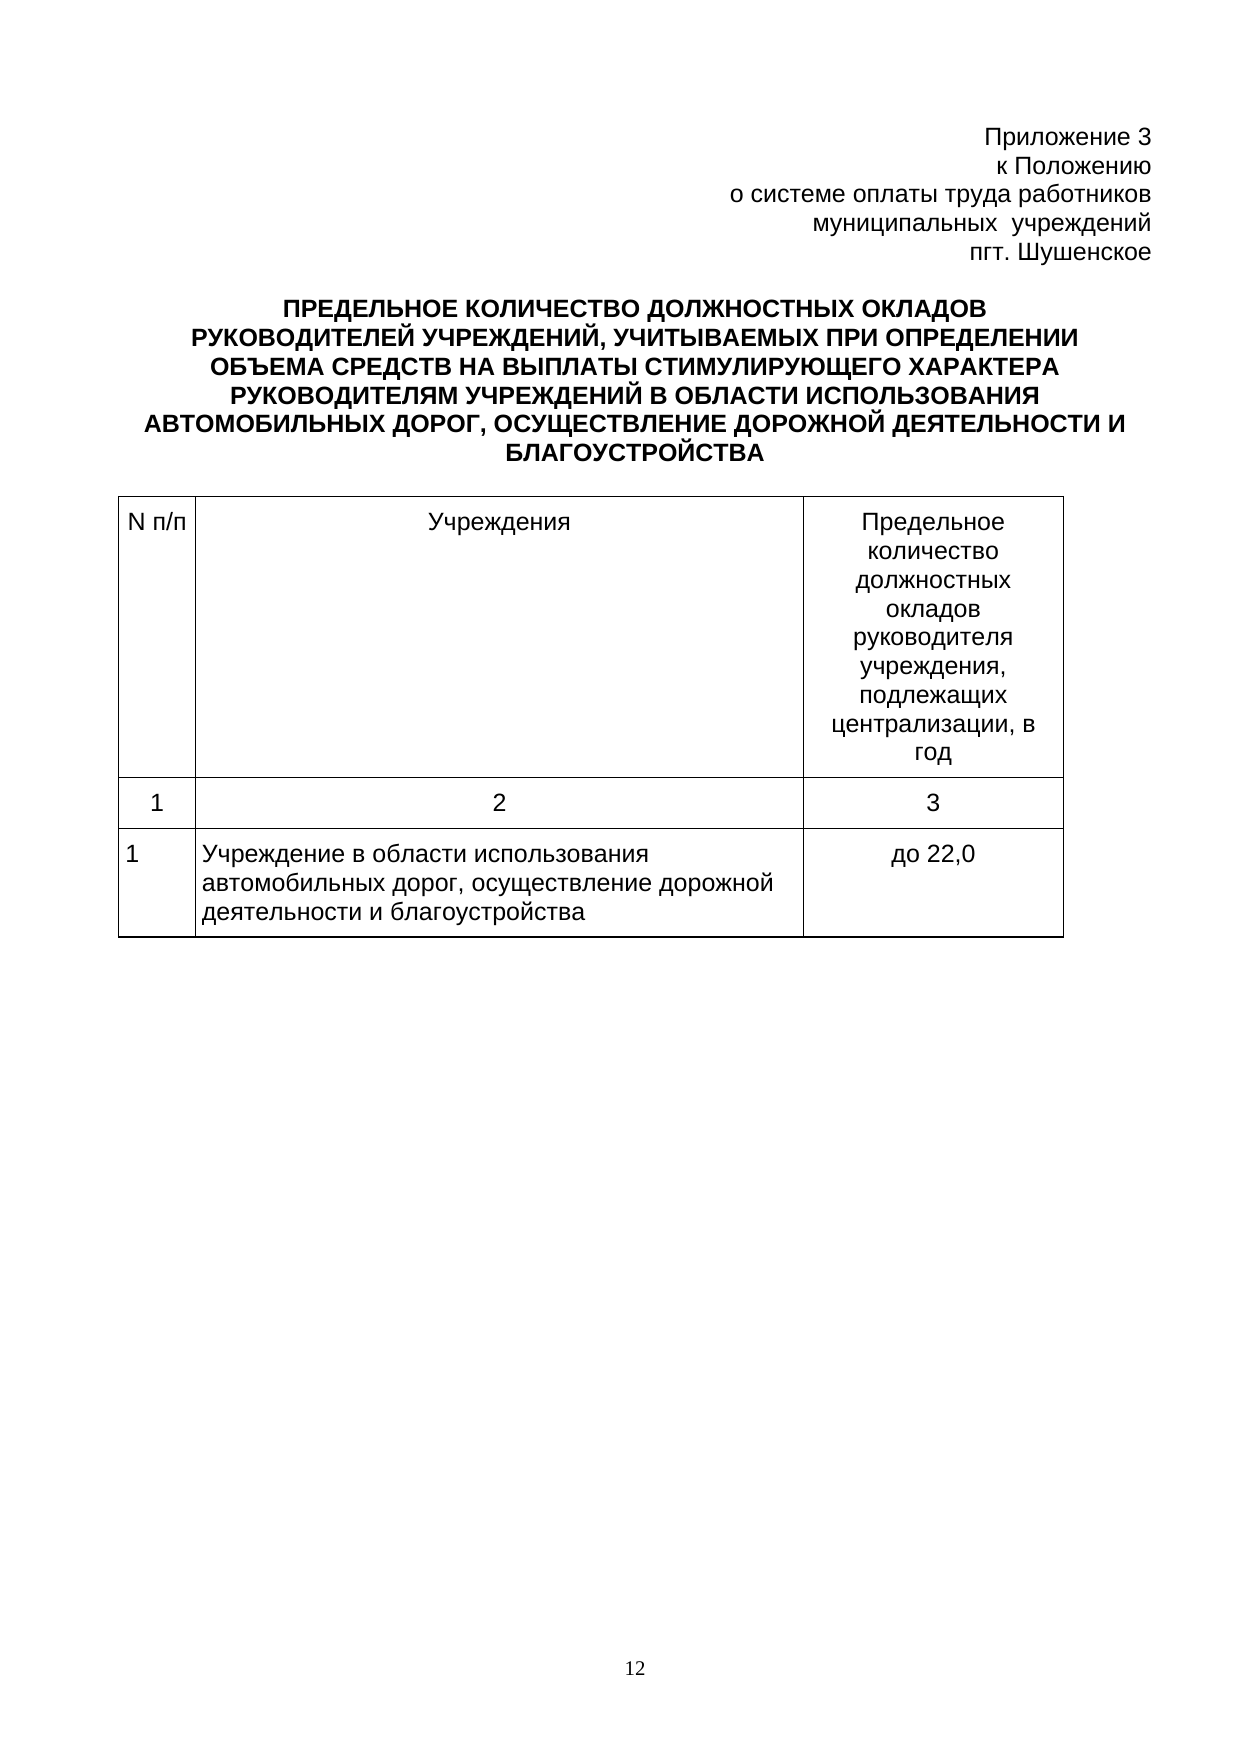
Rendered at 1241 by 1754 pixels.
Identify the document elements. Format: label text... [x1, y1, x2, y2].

table_cell 3 [804, 778, 1063, 828]
text Приложение 3 [118, 122, 1152, 151]
table_cell 1 [119, 778, 195, 828]
text РУКОВОДИТЕЛЕЙ УЧРЕЖДЕНИЙ, УЧИТЫВАЕМЫХ ПРИ ОПРЕДЕЛЕНИИ [118, 323, 1152, 352]
text пгт. Шушенское [118, 237, 1152, 266]
text ОБЪЕМА СРЕДСТВ НА ВЫПЛАТЫ СТИМУЛИРУЮЩЕГО ХАРАКТЕРА [118, 352, 1152, 381]
text РУКОВОДИТЕЛЯМ УЧРЕЖДЕНИЙ В ОБЛАСТИ ИСПОЛЬЗОВАНИЯ АВТОМОБИЛЬНЫХ ДОРОГ, ОСУЩЕСТВЛЕНИЕ ДОРОЖНОЙ ДЕЯТЕЛЬНОСТИ И БЛАГОУСТРОЙСТВА [118, 381, 1152, 467]
table_header N п/п [119, 497, 195, 777]
table_header Учреждения [196, 497, 803, 777]
table_cell до 22,0 [804, 829, 1063, 936]
text о системе оплаты труда работников [118, 179, 1152, 208]
table_cell 2 [196, 778, 803, 828]
table_cell 1 [119, 829, 195, 936]
table_cell Учреждение в области использования автомобильных дорог, осуществление дорожной деятельности и благоустройства [196, 829, 803, 936]
text муниципальных учреждений [118, 208, 1152, 237]
text к Положению [118, 151, 1152, 179]
text ПРЕДЕЛЬНОЕ КОЛИЧЕСТВО ДОЛЖНОСТНЫХ ОКЛАДОВ [118, 294, 1152, 323]
table_header Предельное количество должностных окладов руководителя учреждения, подлежащих централизации, в год [804, 497, 1063, 777]
